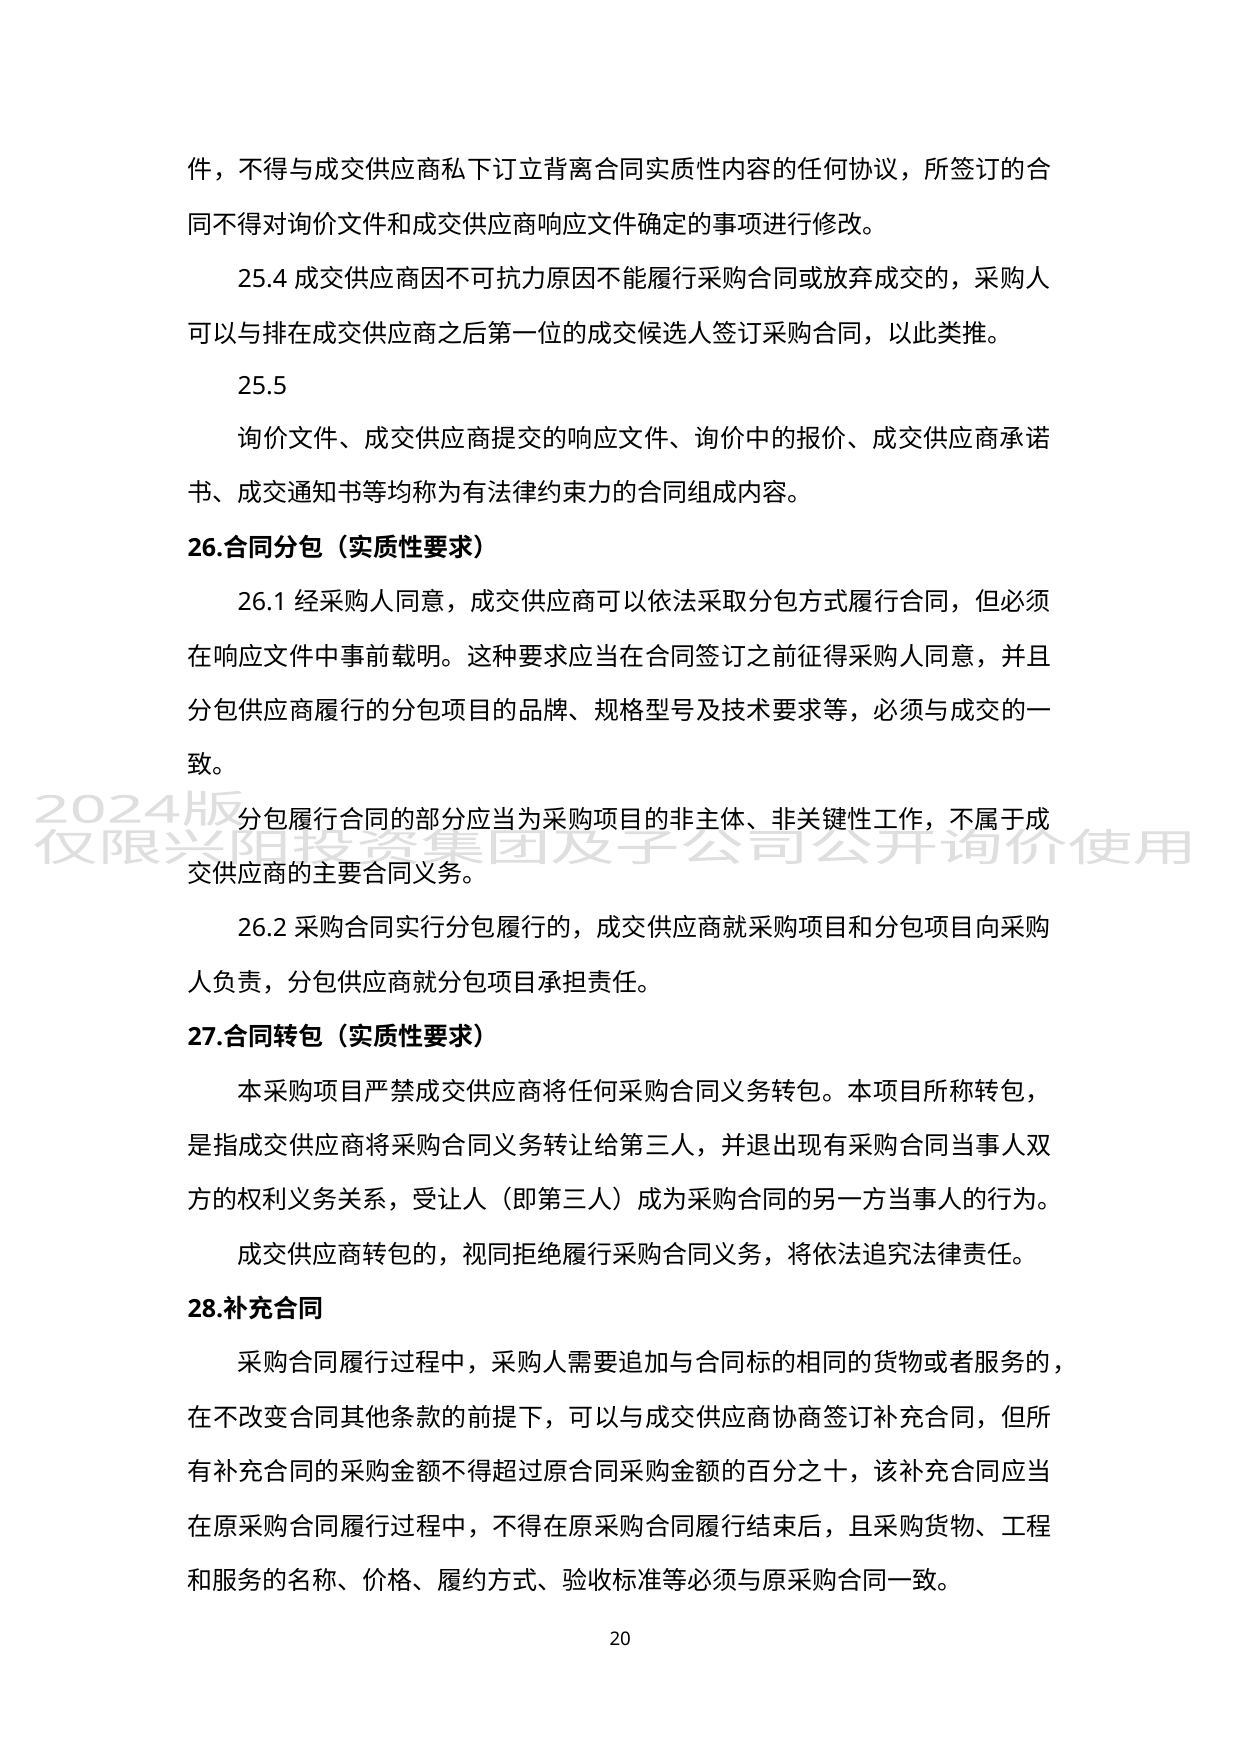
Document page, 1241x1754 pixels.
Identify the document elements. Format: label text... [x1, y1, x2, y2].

text 本采购项目严禁成交供应商将任何采购合同义务转包。本项目所称转包，是指成交供应商将采购合同义务转让给第三人，并退出现有采购合同当事人双方的权利义务关系，受让人（即第三人）成为采购合同的另一方当事人的行为。 [187, 1071, 1053, 1216]
text 成交供应商转包的，视同拒绝履行采购合同义务，将依法追究法律责任。 [187, 1234, 1053, 1270]
text 27.合同转包（实质性要求） [187, 1017, 1053, 1053]
text 询价文件、成交供应商提交的响应文件、询价中的报价、成交供应商承诺书、成交通知书等均称为有法律约束力的合同组成内容。 [187, 418, 1053, 509]
text 25.5 [187, 367, 1053, 402]
text 26.合同分包（实质性要求） [187, 527, 1053, 563]
text 26.1 经采购人同意，成交供应商可以依法采取分包方式履行合同，但必须在响应文件中事前载明。这种要求应当在合同签订之前征得采购人同意，并且分包供应商履行的分包项目的品牌、规格型号及技术要求等，必须与成交的一致。 [187, 582, 1053, 781]
text 28.补充合同 [187, 1288, 1053, 1325]
text 25.4 成交供应商因不可抗力原因不能履行采购合同或放弃成交的，采购人可以与排在成交供应商之后第一位的成交候选人签订采购合同，以此类推。 [187, 259, 1053, 349]
text 采购合同履行过程中，采购人需要追加与合同标的相同的货物或者服务的，在不改变合同其他条款的前提下，可以与成交供应商协商签订补充合同，但所有补充合同的采购金额不得超过原合同采购金额的百分之十，该补充合同应当在原采购合同履行过程中，不得在原采购合同履行结束后，且采购货物、工程和服务的名称、价格、履约方式、验收标准等必须与原采购合同一致。 [187, 1343, 1053, 1597]
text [187, 150, 1053, 241]
text 26.2 采购合同实行分包履行的，成交供应商就采购项目和分包项目向采购人负责，分包供应商就分包项目承担责任。 [187, 908, 1053, 998]
text 分包履行合同的部分应当为采购项目的非主体、非关键性工作，不属于成交供应商的主要合同义务。 [187, 799, 1053, 890]
